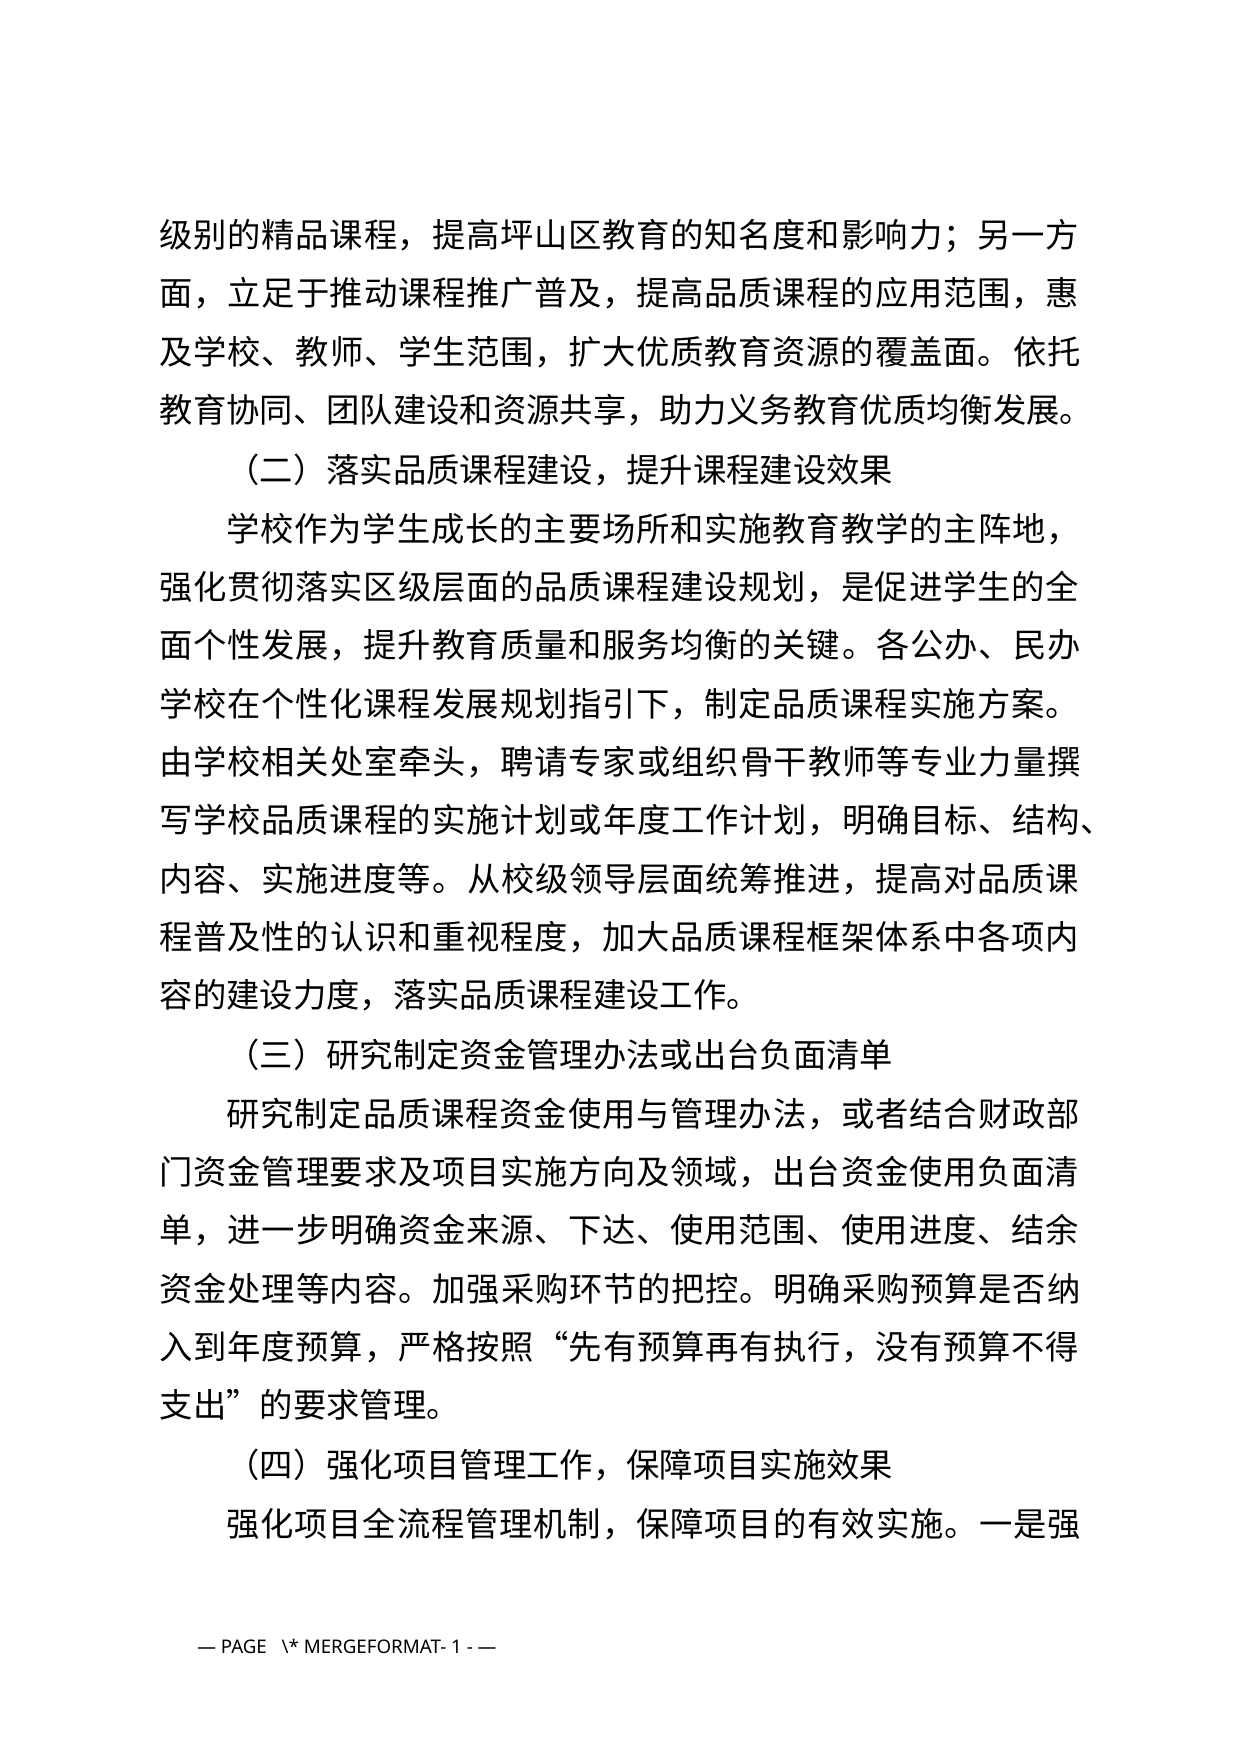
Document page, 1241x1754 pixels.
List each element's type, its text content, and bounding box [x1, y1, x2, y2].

subtitle （三）研究制定资金管理办法或出台负面清单 [159, 1019, 1081, 1079]
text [159, 201, 1081, 434]
subtitle （二）落实品质课程建设，提升课程建设效果 [159, 434, 1081, 494]
text 学校作为学生成长的主要场所和实施教育教学的主阵地，强化贯彻落实区级层面的品质课程建设规划，是促进学生的全面个性发展，提升教育质量和服务均衡的关键。各公办、民办学校在个性化课程发展规划指引下，制定品质课程实施方案。由学校相关处室牵头，聘请专家或组织骨干教师等专业力量撰写学校品质课程的实施计划或年度工作计划，明确目标、结构、内容、实施进度等。从校级领导层面统筹推进，提高对品质课程普及性的认识和重视程度，加大品质课程框架体系中各项内容的建设力度，落实品质课程建设工作。 [159, 494, 1081, 1019]
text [159, 1490, 1081, 1548]
text 研究制定品质课程资金使用与管理办法，或者结合财政部门资金管理要求及项目实施方向及领域，出台资金使用负面清单，进一步明确资金来源、下达、使用范围、使用进度、结余资金处理等内容。加强采购环节的把控。明确采购预算是否纳入到年度预算，严格按照“先有预算再有执行，没有预算不得支出”的要求管理。 [159, 1079, 1081, 1429]
subtitle （四）强化项目管理工作，保障项目实施效果 [159, 1429, 1081, 1490]
